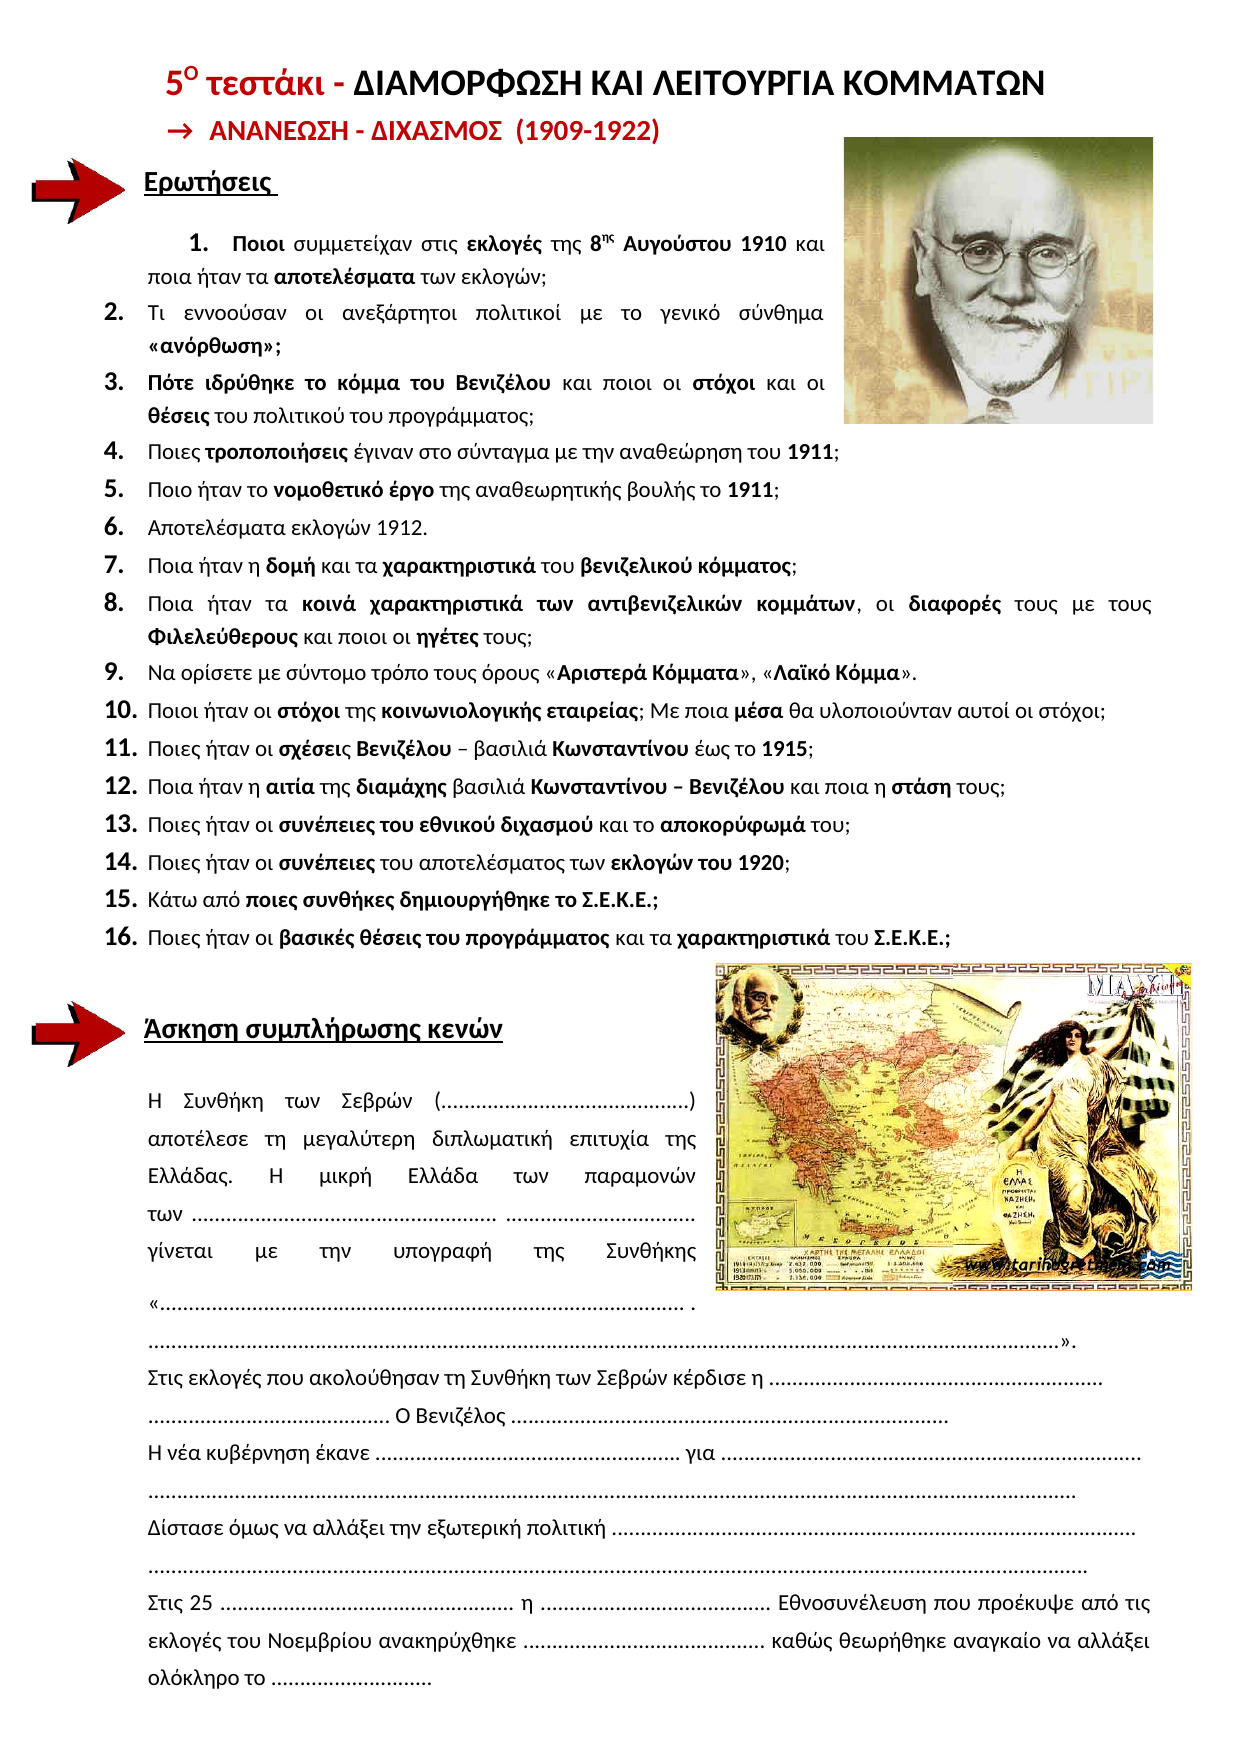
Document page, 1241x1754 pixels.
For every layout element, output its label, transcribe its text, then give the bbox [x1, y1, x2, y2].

list Στις 25 ................................................... η ........................................ Εθνοσυνέλευση που προέκυψε από τις εκλογές του Νοεμβρίου ανακηρύχθηκε .......................................... καθώς θεωρήθηκε αναγκαίο να αλλάξει ολόκληρο το ............................ [148, 1581, 1152, 1693]
list Ποια ήταν η δομή και τα χαρακτηριστικά του βενιζελικού κόμματος; [103, 547, 1152, 580]
picture [715, 963, 1193, 1291]
list Η νέα κυβέρνηση έκανε ..................................................... για ......................................................................... [148, 1431, 1152, 1468]
text → ΑΝΑΝΕΩΣΗ - ΔΙΧΑΣΜΟΣ (1909-1922) [59, 112, 1152, 147]
list Ποιες ήταν οι συνέπειες του εθνικού διχασμού και το αποκορύφωμά του; [103, 806, 1152, 839]
list Ποιοι συμμετείχαν στις εκλογές της 8ης Αυγούστου 1910 και ποια ήταν τα αποτελέσματα των εκλογών; [103, 225, 843, 290]
list Δίστασε όμως να αλλάξει την εξωτερική πολιτική ........................................................................................... [148, 1506, 1152, 1543]
text Ερωτήσεις [126, 163, 843, 199]
picture [843, 137, 1154, 424]
list ................................................................................................................................................................... [148, 1543, 1152, 1581]
list .......................................... Ο Βενιζέλος ............................................................................ [148, 1393, 1152, 1431]
list Ποιες ήταν οι συνέπειες του αποτελέσματος των εκλογών του 1920; [103, 844, 1152, 877]
list Ποιες ήταν οι βασικές θέσεις του προγράμματος και τα χαρακτηριστικά του Σ.Ε.Κ.Ε.; [103, 919, 1152, 953]
list Πότε ιδρύθηκε το κόμμα του Βενιζέλου και ποιοι οι στόχοι και οι θέσεις του πολιτικού του προγράμματος; [103, 364, 1152, 429]
text Άσκηση συμπλήρωσης κενών [126, 1011, 715, 1046]
list Ποια ήταν η αιτία της διαμάχης βασιλιά Κωνσταντίνου – Βενιζέλου και ποια η στάση τους; [103, 768, 1152, 801]
list Ποιες τροποποιήσεις έγιναν στο σύνταγμα με την αναθεώρηση του 1911; [103, 433, 1152, 466]
list Ποια ήταν τα κοινά χαρακτηριστικά των αντιβενιζελικών κομμάτων, οι διαφορές τους με τους Φιλελεύθερους και ποιοι οι ηγέτες τους; [103, 585, 1152, 650]
list Ποιες ήταν οι σχέσεις Βενιζέλου – βασιλιά Κωνσταντίνου έως το 1915; [103, 730, 1152, 763]
list Ποιο ήταν το νομοθετικό έργο της αναθεωρητικής βουλής το 1911; [103, 471, 1152, 504]
text 5Ο τεστάκι - ΔΙΑΜΟΡΦΩΣΗ ΚΑΙ ΛΕΙΤΟΥΡΓΙΑ ΚΟΜΜΑΤΩΝ [59, 59, 1152, 105]
list Τι εννοούσαν οι ανεξάρτητοι πολιτικοί με το γενικό σύνθημα «ανόρθωση»; [103, 294, 843, 359]
list Αποτελέσματα εκλογών 1912. [103, 509, 1152, 542]
list Κάτω από ποιες συνθήκες δημιουργήθηκε το Σ.Ε.Κ.Ε.; [103, 882, 1152, 915]
list Να ορίσετε με σύντομο τρόπο τους όρους «Αριστερά Κόμματα», «Λαϊκό Κόμμα». [103, 654, 1152, 687]
list ................................................................................................................................................................. [148, 1468, 1152, 1506]
list Ποιοι ήταν οι στόχοι της κοινωνιολογικής εταιρείας; Με ποια μέσα θα υλοποιούνταν αυτοί οι στόχοι; [103, 692, 1152, 725]
list Στις εκλογές που ακολούθησαν τη Συνθήκη των Σεβρών κέρδισε η .......................................................... [148, 1356, 1152, 1393]
list Η Συνθήκη των Σεβρών (...........................................) αποτέλεσε τη μεγαλύτερη διπλωματική επιτυχία της Ελλάδας. Η μικρή Ελλάδα των παραμονών των ..................................................... ................................. γίνεται με την υπογραφή της Συνθήκης «........................................................................................... ...............................................................................................................................................................». [148, 1078, 1152, 1356]
picture [29, 157, 126, 224]
picture [29, 1000, 126, 1067]
